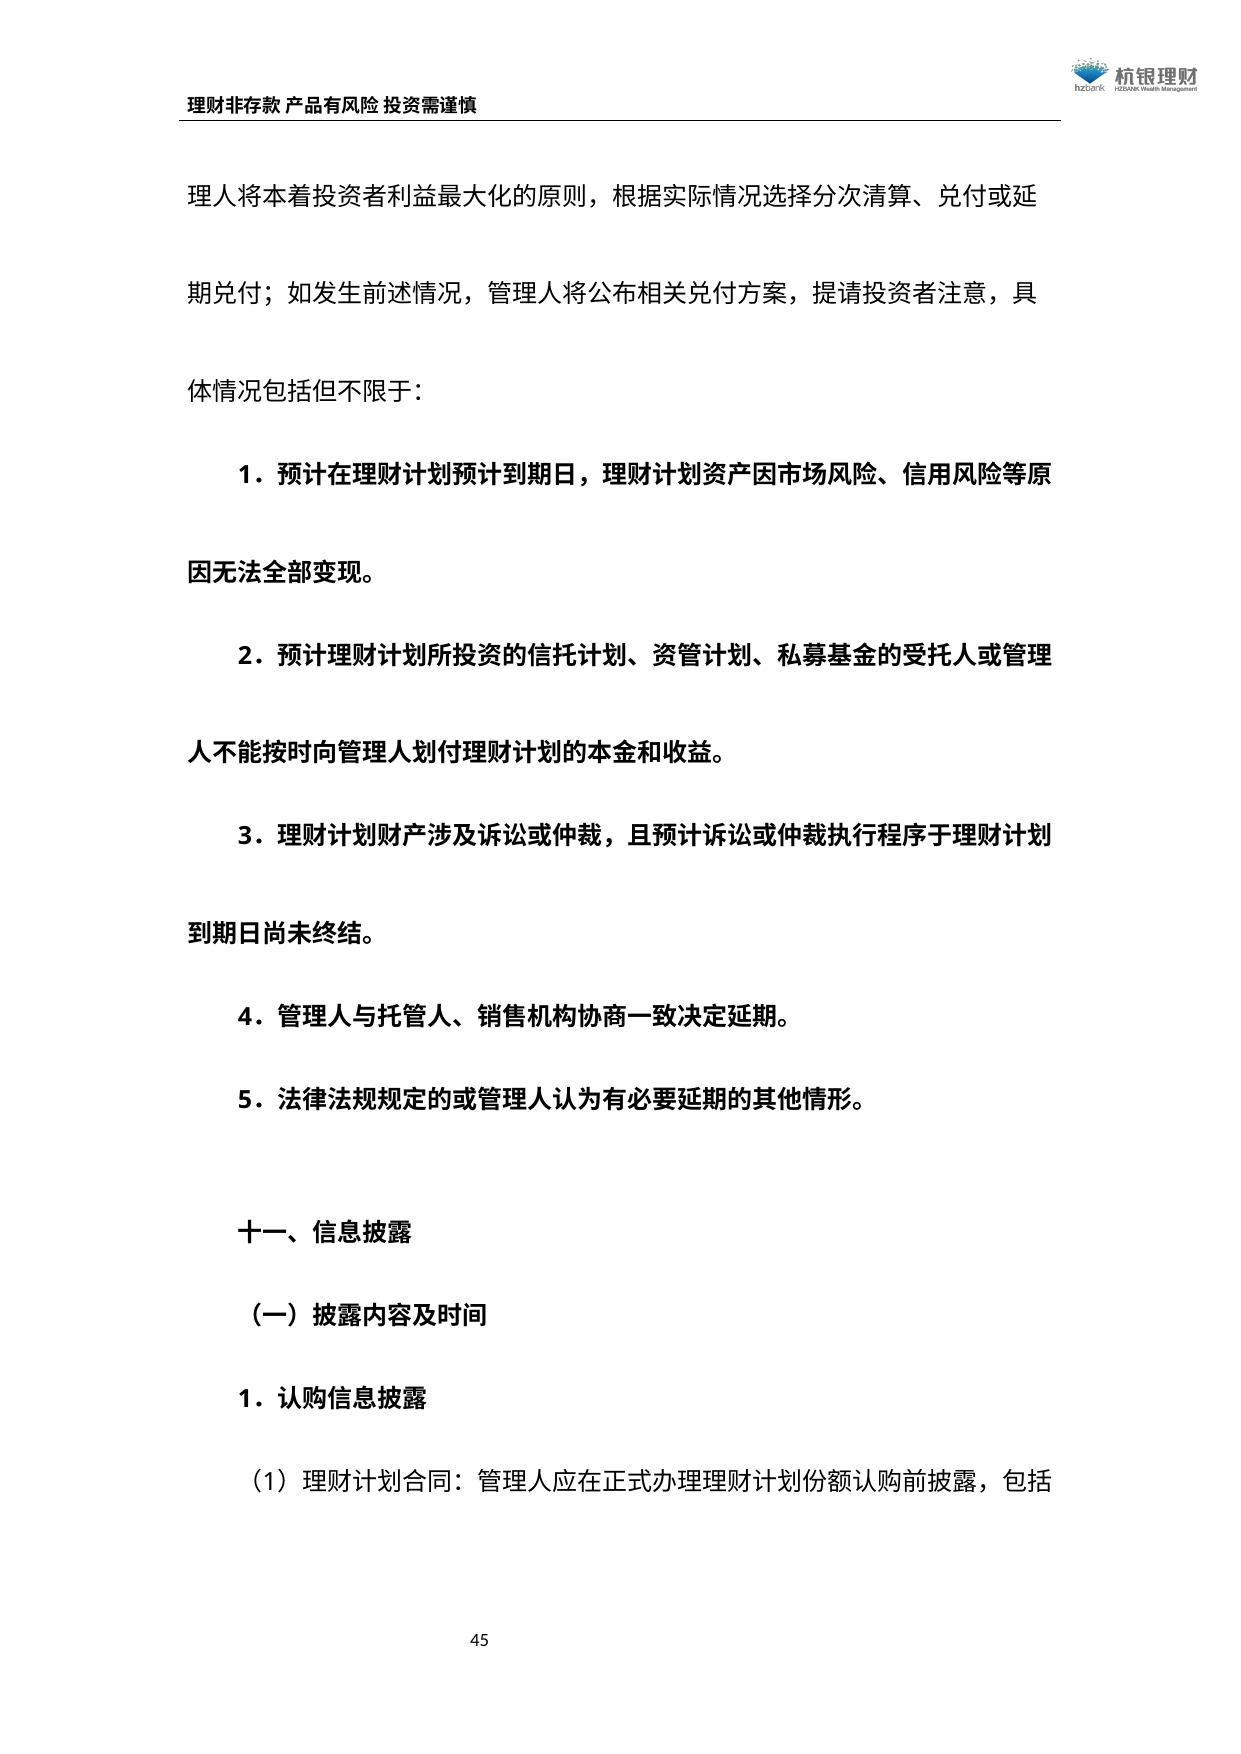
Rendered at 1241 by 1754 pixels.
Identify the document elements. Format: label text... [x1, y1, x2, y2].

list 预计理财计划所投资的信托计划、资管计划、私募基金的受托人或管理人不能按时向管理人划付理财计划的本金和收益。 [187, 621, 1053, 783]
list 法律法规规定的或管理人认为有必要延期的其他情形。 [187, 1065, 1053, 1130]
list 理财计划财产涉及诉讼或仲裁，且预计诉讼或仲裁执行程序于理财计划到期日尚未终结。 [187, 801, 1053, 964]
list 认购信息披露 [187, 1364, 1053, 1429]
list 信息披露 [187, 1198, 1053, 1263]
list 理财计划合同：管理人应在正式办理理财计划份额认购前披露，包括但不限于理财计划风险揭示书、理财计划产品说明书、投资者权益须知、理财计划投资协议书以及理财计划销售协议书。 [187, 1447, 1053, 1512]
text 由于可能存在如下情况，导致本理财计划无法将资产及时、足额变现，管理人将本着投资者利益最大化的原则，根据实际情况选择分次清算、兑付或延期兑付；如发生前述情况，管理人将公布相关兑付方案，提请投资者注意，具体情况包括但不限于： [187, 162, 1053, 422]
list 预计在理财计划预计到期日，理财计划资产因市场风险、信用风险等原因无法全部变现。 [187, 440, 1053, 603]
list 披露内容及时间 [187, 1281, 1053, 1346]
picture [1027, 0, 1240, 151]
list 管理人与托管人、销售机构协商一致决定延期。 [187, 982, 1053, 1047]
